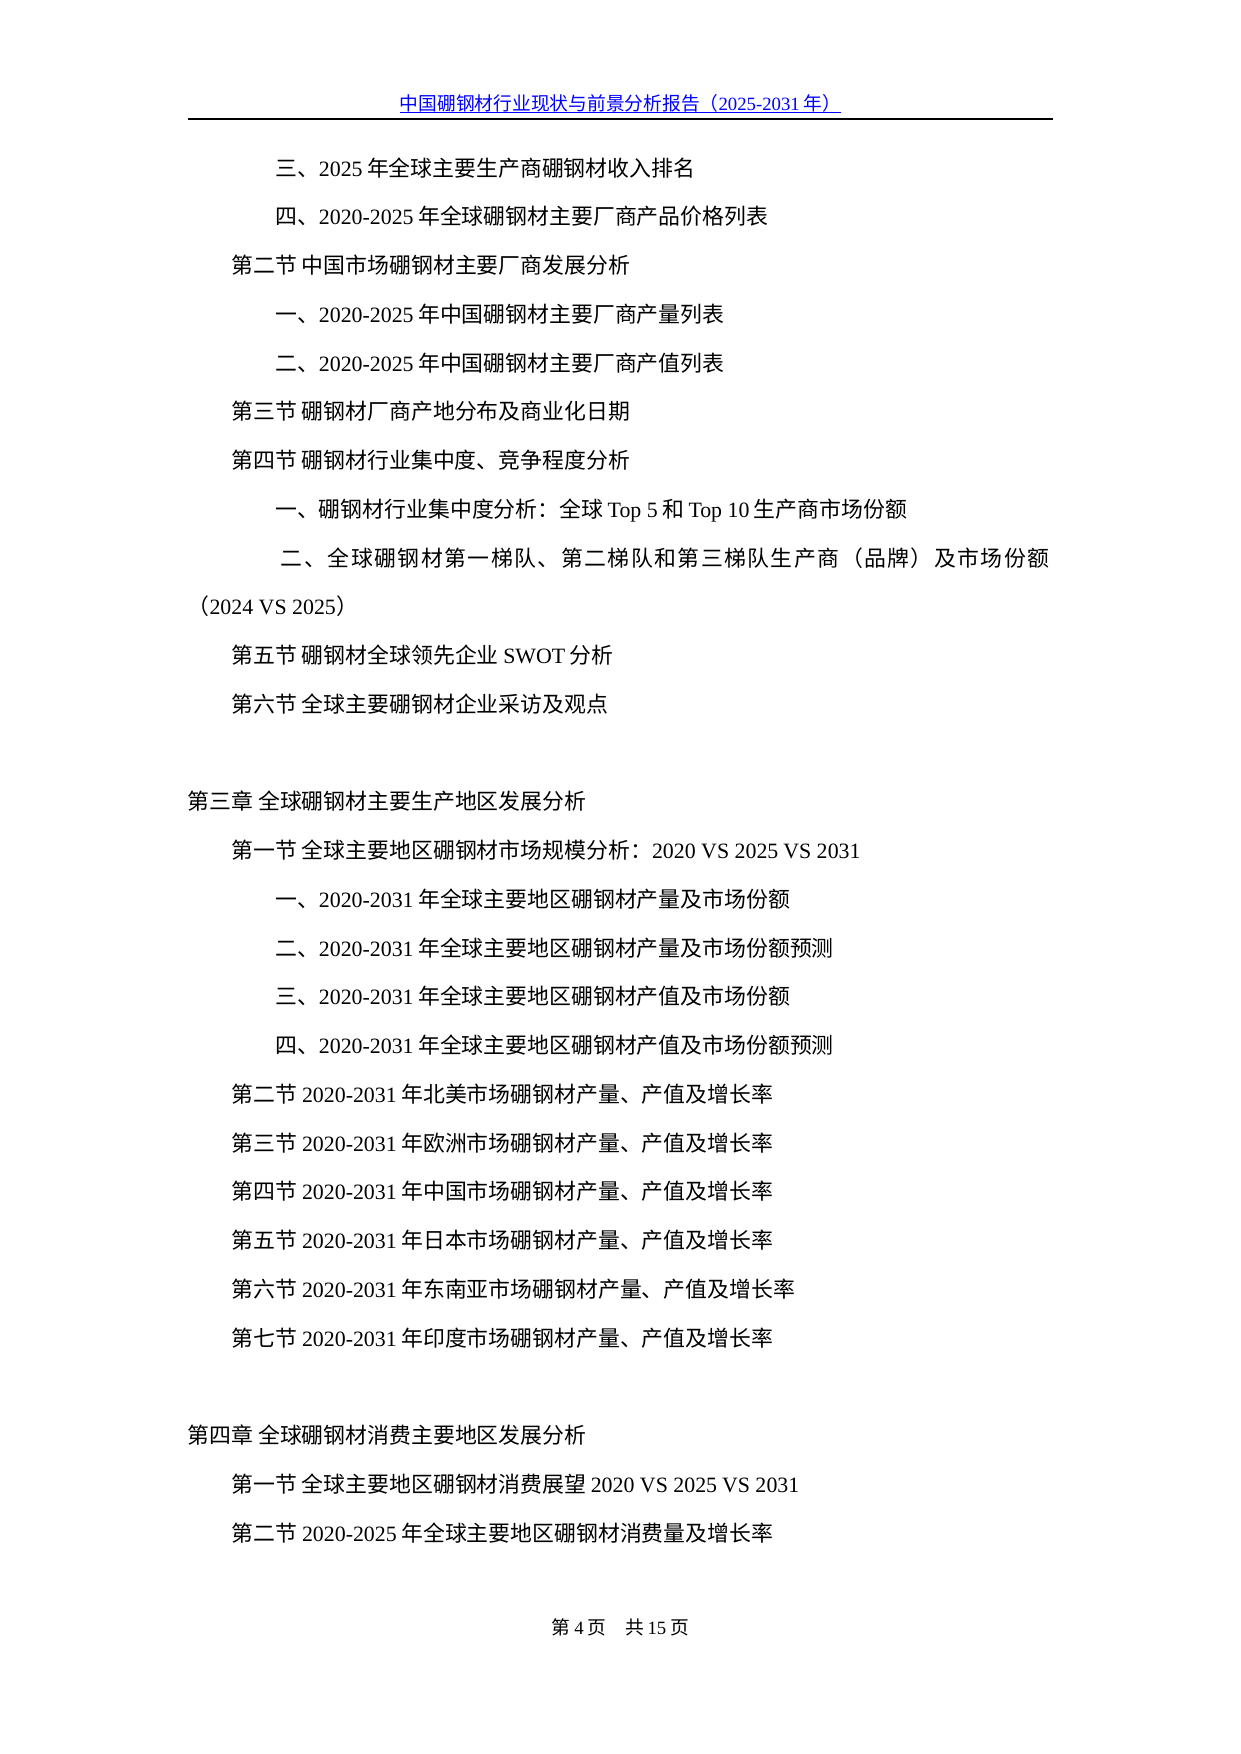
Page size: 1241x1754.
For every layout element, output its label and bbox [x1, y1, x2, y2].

text [187, 150, 1053, 1548]
